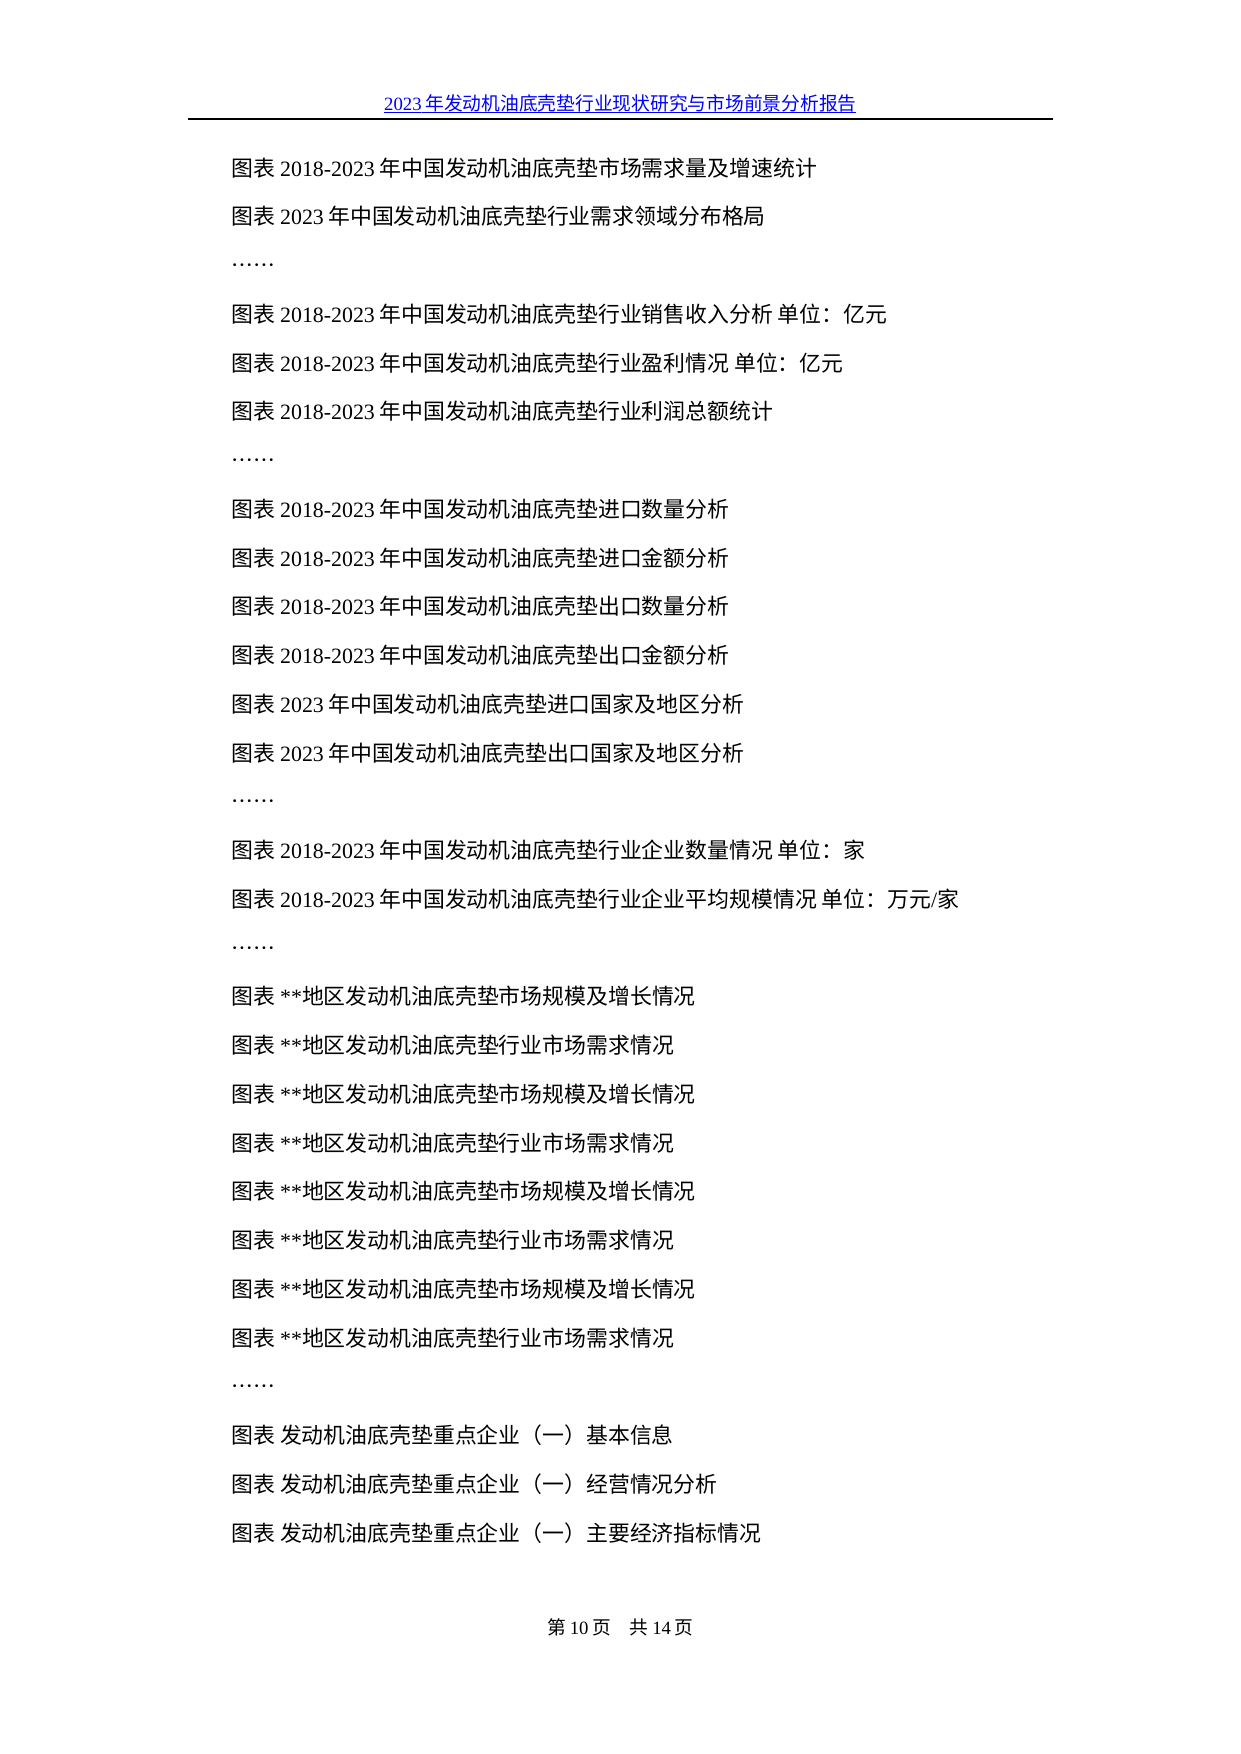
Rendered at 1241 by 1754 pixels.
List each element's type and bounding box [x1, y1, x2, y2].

text [187, 150, 1053, 1548]
